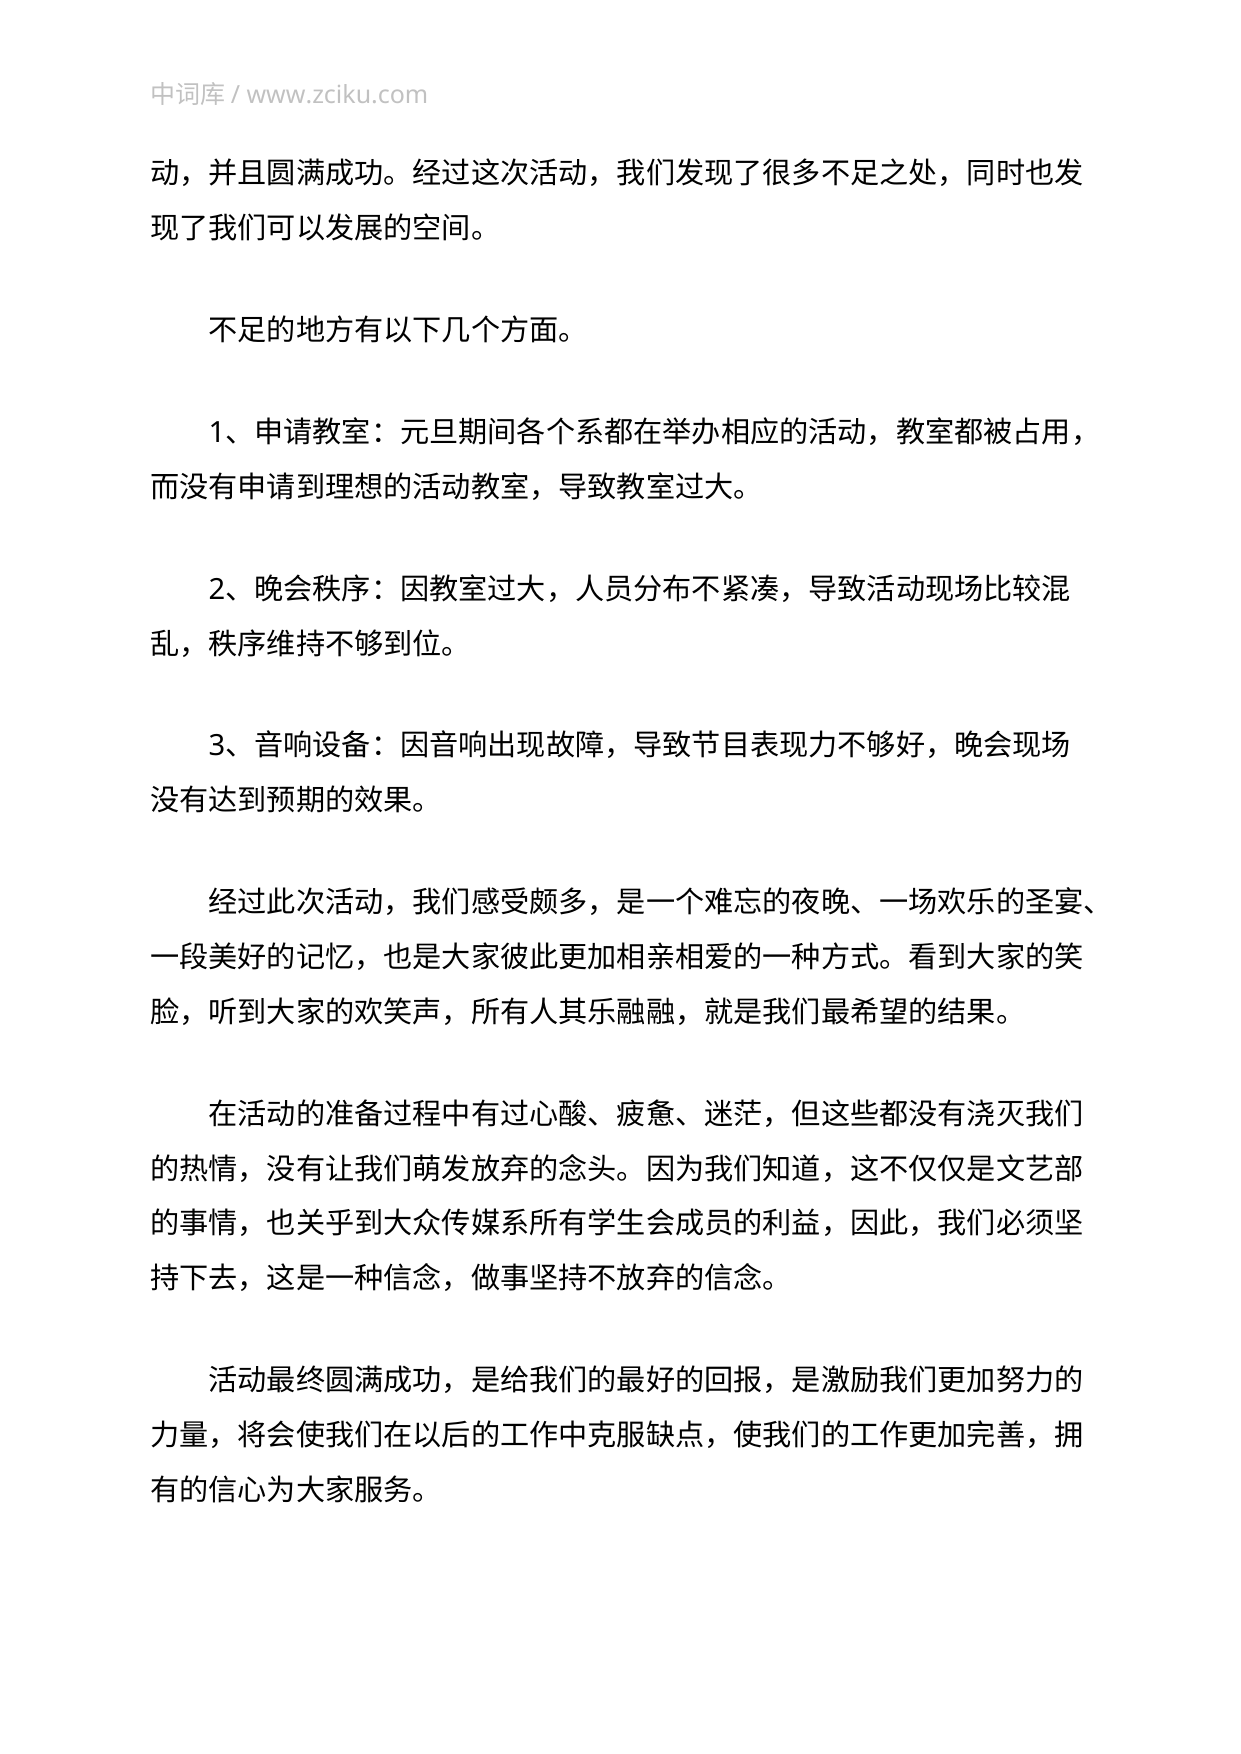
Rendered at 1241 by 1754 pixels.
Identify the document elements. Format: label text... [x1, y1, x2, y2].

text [150, 150, 1090, 247]
text 经过此次活动，我们感受颇多，是一个难忘的夜晚、一场欢乐的圣宴、一段美好的记忆，也是大家彼此更加相亲相爱的一种方式。看到大家的笑脸，听到大家的欢笑声，所有人其乐融融，就是我们最希望的结果。 [150, 879, 1090, 1031]
text 2、晚会秩序：因教室过大，人员分布不紧凑，导致活动现场比较混乱，秩序维持不够到位。 [150, 565, 1090, 662]
text 3、音响设备：因音响出现故障，导致节目表现力不够好，晚会现场没有达到预期的效果。 [150, 722, 1090, 819]
text 1、申请教室：元旦期间各个系都在举办相应的活动，教室都被占用，而没有申请到理想的活动教室，导致教室过大。 [150, 408, 1090, 506]
text 在活动的准备过程中有过心酸、疲惫、迷茫，但这些都没有浇灭我们的热情，没有让我们萌发放弃的念头。因为我们知道，这不仅仅是文艺部的事情，也关乎到大众传媒系所有学生会成员的利益，因此，我们必须坚持下去，这是一种信念，做事坚持不放弃的信念。 [150, 1090, 1090, 1297]
text 不足的地方有以下几个方面。 [150, 307, 1090, 349]
text 活动最终圆满成功，是给我们的最好的回报，是激励我们更加努力的力量，将会使我们在以后的工作中克服缺点，使我们的工作更加完善，拥有的信心为大家服务。 [150, 1357, 1090, 1509]
